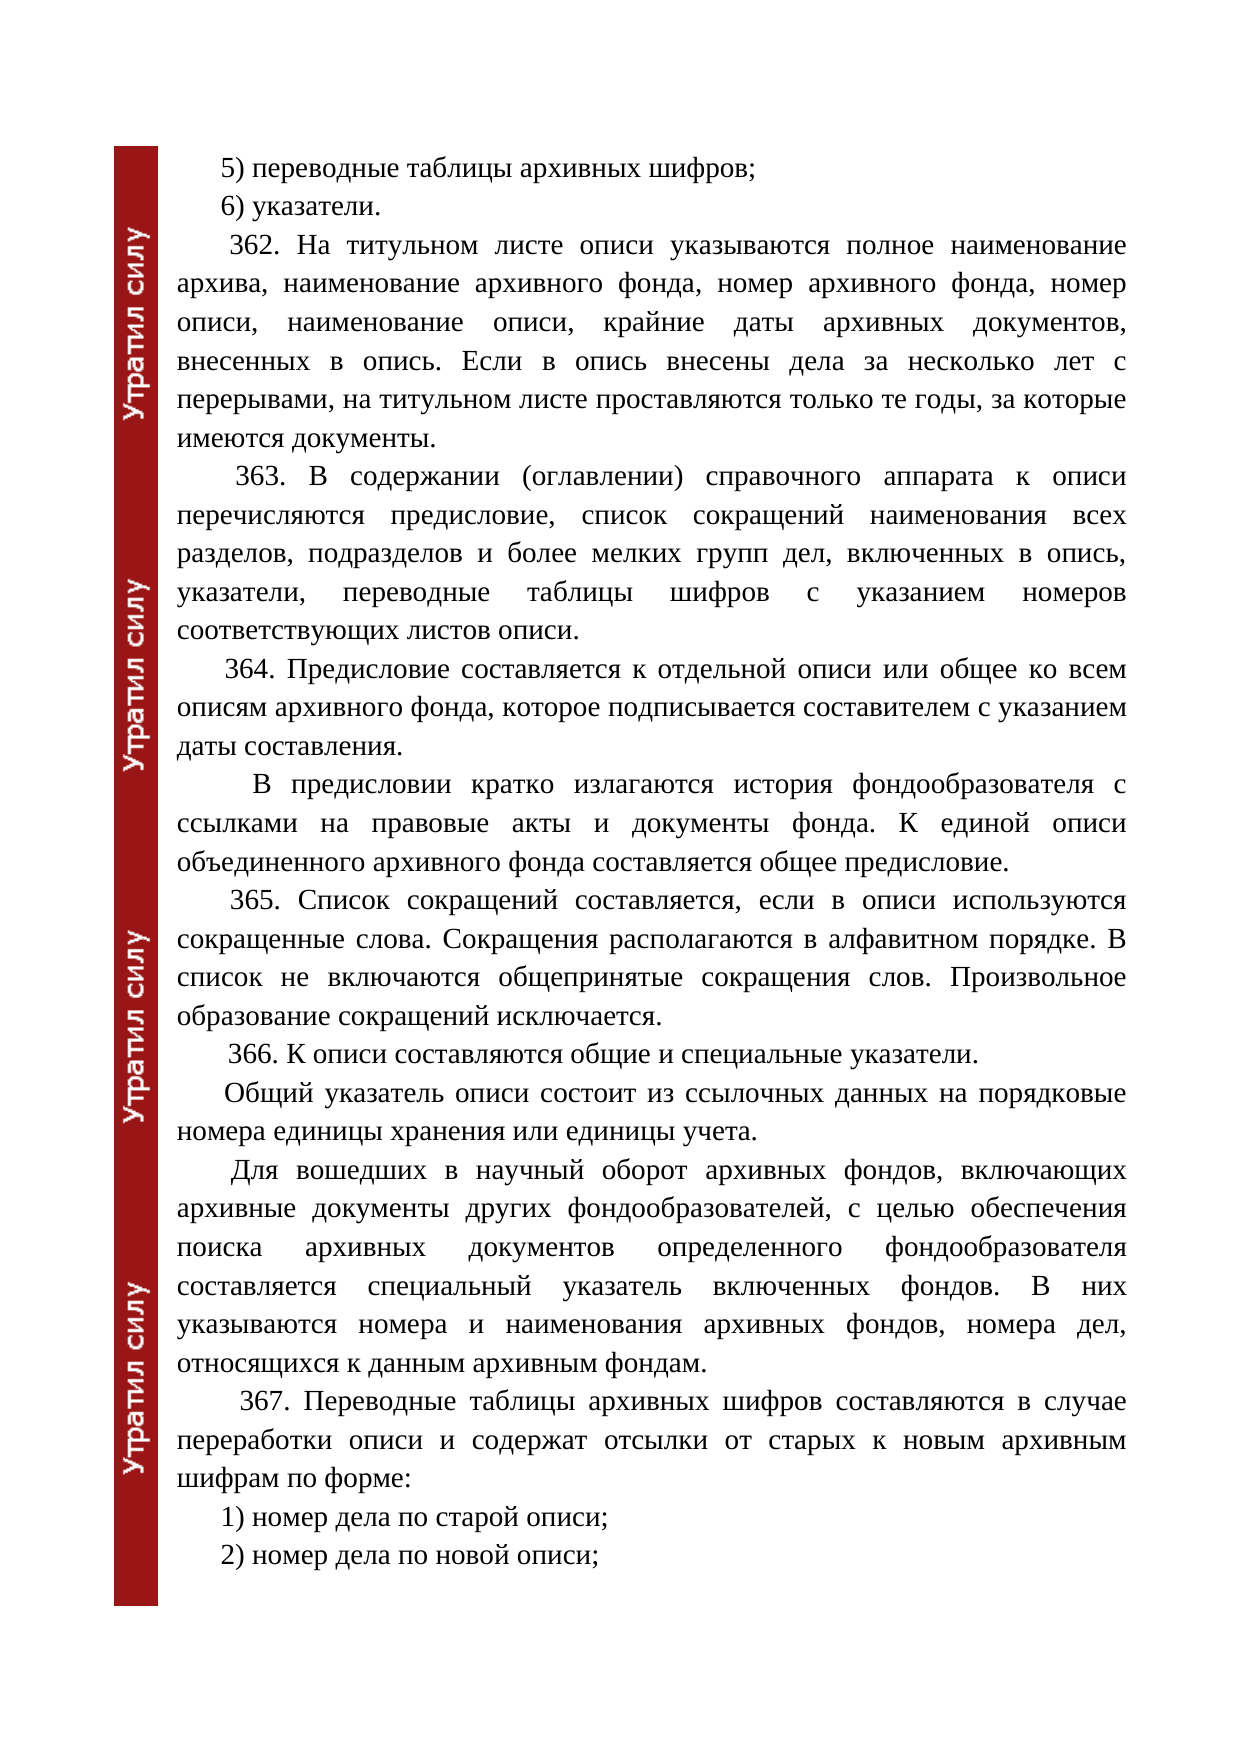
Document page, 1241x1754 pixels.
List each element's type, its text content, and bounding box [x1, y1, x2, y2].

picture [114, 1494, 158, 1499]
text В предисловии кратко излагаются история фондообразователя с ссылками на правовые акты и документы фонда. К единой описи объединенного архивного фонда составляется общее предисловие. [112, 767, 1128, 877]
picture [114, 762, 158, 767]
picture [114, 183, 158, 188]
text 365. Список сокращений составляется, если в описи используются сокращенные слова. Сокращения располагаются в алфавитном порядке. В список не включаются общепринятые сокращения слов. Произвольное образование сокращений исключается. [112, 882, 1128, 1031]
picture [114, 1571, 158, 1606]
picture [114, 1378, 158, 1383]
picture [114, 877, 158, 882]
text 2) номер дела по новой описи; [112, 1537, 1128, 1571]
text 363. В содержании (оглавлении) справочного аппарата к описи перечисляются предисловие, список сокращений наименования всех разделов, подразделов и более мелких групп дел, включенных в опись, указатели, переводные таблицы шифров с указанием номеров соответствующих листов описи. [112, 458, 1128, 646]
text 6) указатели. [112, 188, 1128, 222]
text 364. Предисловие составляется к отдельной описи или общее ко всем описям архивного фонда, которое подписывается составителем с указанием даты составления. [112, 651, 1128, 762]
picture [114, 1532, 158, 1537]
picture [114, 453, 158, 458]
text Для вошедших в научный оборот архивных фондов, включающих архивные документы других фондообразователей, с целью обеспечения поиска архивных документов определенного фондообразователя составляется специальный указатель включенных фондов. В них указываются номера и наименования архивных фондов, номера дел, относящихся к данным архивным фондам. [112, 1152, 1128, 1378]
text Общий указатель описи состоит из ссылочных данных на порядковые номера единицы хранения или единицы учета. [112, 1075, 1128, 1147]
text 1) номер дела по старой описи; [112, 1499, 1128, 1532]
picture [114, 646, 158, 651]
picture [114, 1147, 158, 1152]
picture [114, 1031, 158, 1036]
text 367. Переводные таблицы архивных шифров составляются в случае переработки описи и содержат отсылки от старых к новым архивным шифрам по форме: [112, 1383, 1128, 1494]
picture [114, 1070, 158, 1075]
text 5) переводные таблицы архивных шифров; [112, 150, 1128, 183]
picture [114, 146, 158, 150]
picture [114, 222, 158, 227]
text 366. К описи составляются общие и специальные указатели. [112, 1036, 1128, 1070]
text 362. На титульном листе описи указываются полное наименование архива, наименование архивного фонда, номер архивного фонда, номер описи, наименование описи, крайние даты архивных документов, внесенных в опись. Если в опись внесены дела за несколько лет с перерывами, на титульном листе проставляются только те годы, за которые имеются документы. [112, 227, 1128, 453]
